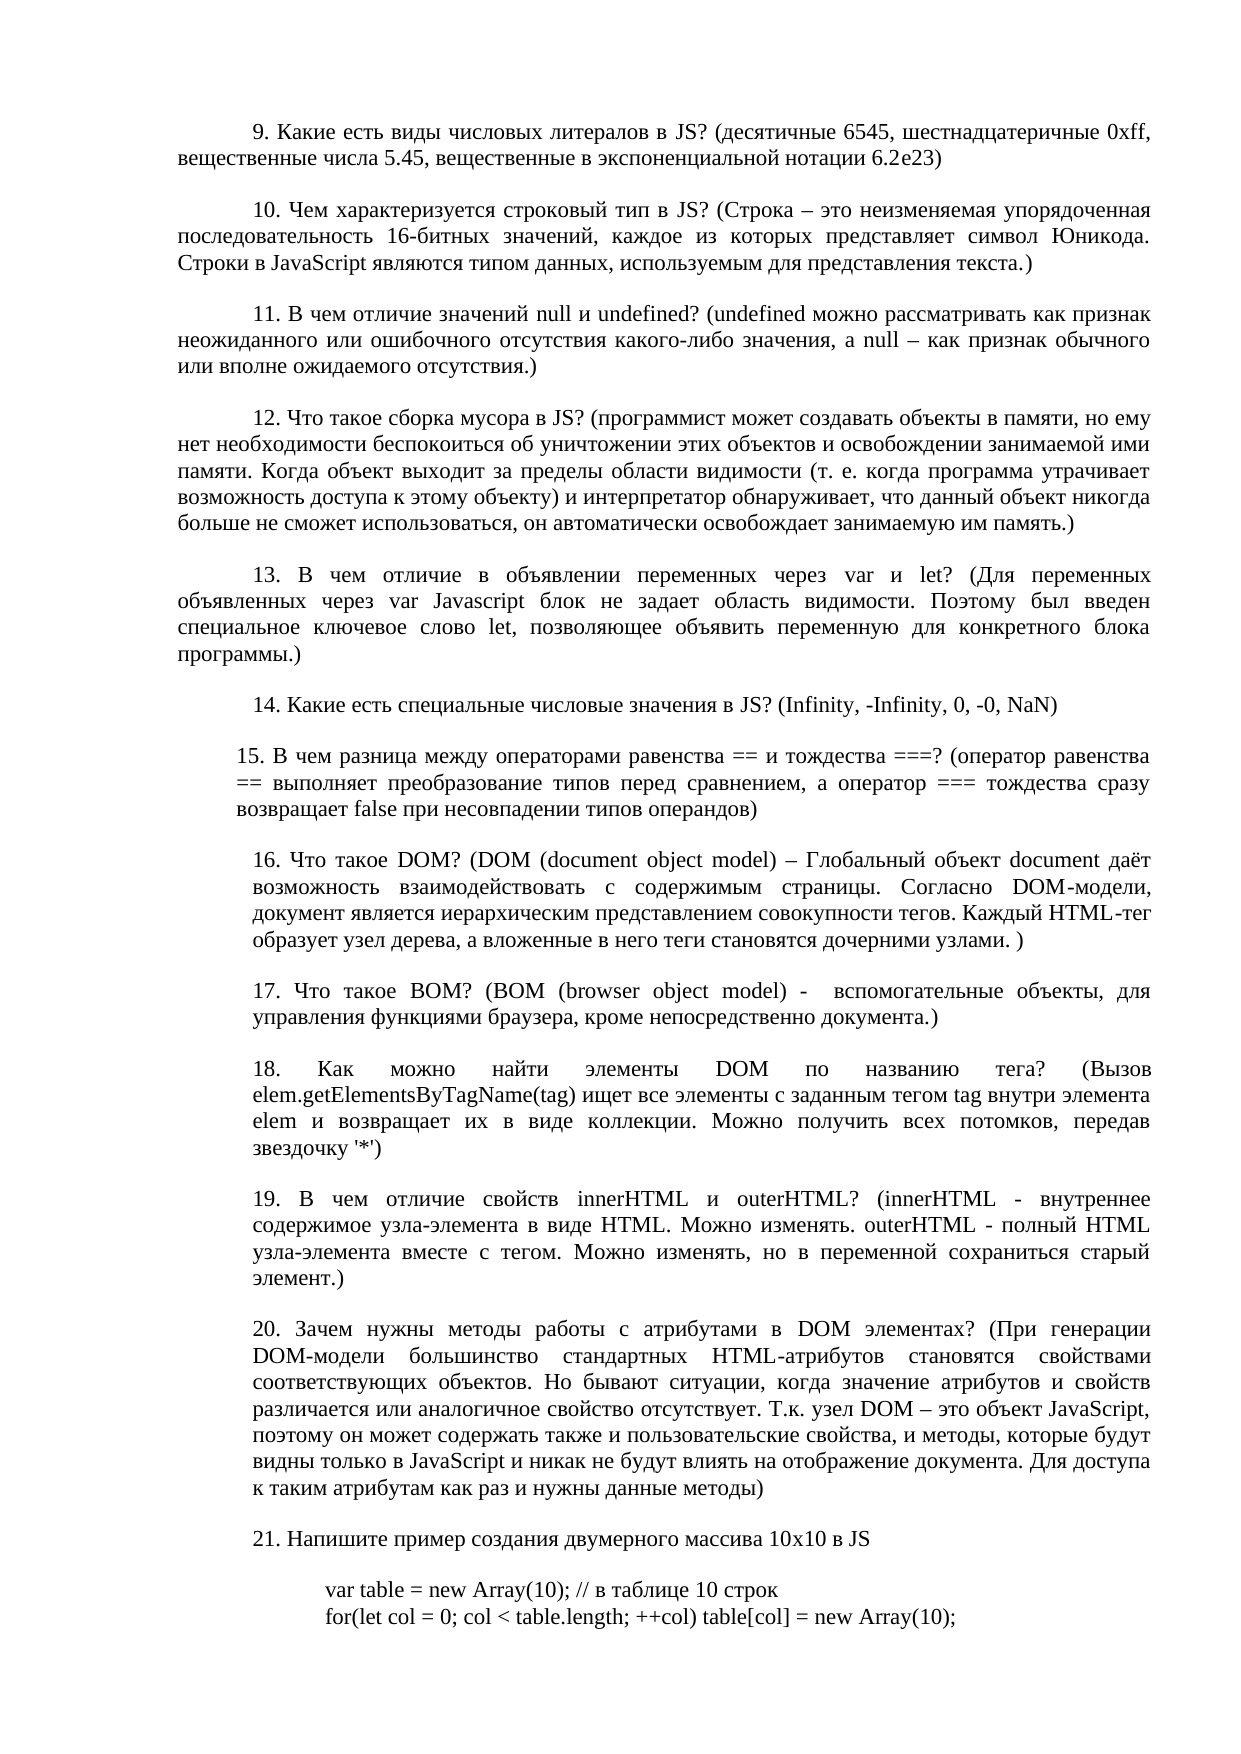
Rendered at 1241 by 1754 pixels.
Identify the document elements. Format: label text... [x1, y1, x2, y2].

text 11. В чем отличие значений null и undefined? (undefined можно рассматривать как признак неожиданного или ошибочного отсутствия какого-либо значения, а null – как признак обычного или вполне ожидаемого отсутствия.) [177, 300, 1152, 379]
text 14. Какие есть специальные числовые значения в JS? (Infinity, -Infinity, 0, -0, NaN) [177, 691, 1152, 717]
text 19. В чем отличие свойств innerHTML и outerHTML? (innerHTML - внутреннее содержимое узла-элемента в виде HTML. Можно изменять. outerHTML - полный HTML узла-элемента вместе с тегом. Можно изменять, но в переменной сохраниться старый элемент.) [252, 1185, 1152, 1291]
text 16. Что такое DOM? (DOM (document object model) – Глобальный объект document даёт возможность взаимодействовать с содержимым страницы. Согласно DOM-модели, документ является иерархическим представлением совокупности тегов. Каждый HTML-тег образует узел дерева, а вложенные в него теги становятся дочерними узлами. ) [252, 847, 1152, 952]
text var table = new Array(10); // в таблице 10 строк for(let col = 0; col < table.length; ++col) table[col] = new Array(10); [252, 1576, 1152, 1629]
text 17. Что такое BOM? (BOM (browser object model) - вспомогательные объекты, для управления функциями браузера, кроме непосредственно документа.) [252, 977, 1152, 1030]
text 21. Напишите пример создания двумерного массива 10x10 в JS [252, 1525, 1152, 1551]
text 20. Зачем нужны методы работы с атрибутами в DOM элементах? (При генерации DOM-модели большинство стандартных HTML-атрибутов становятся свойствами соответствующих объектов. Но бывают ситуации, когда значение атрибутов и свойств различается или аналогичное свойство отсутствует. Т.к. узел DOM – это объект JavaScript, поэтому он может содержать также и пользовательские свойства, и методы, которые будут видны только в JavaScript и никак не будут влиять на отображение документа. Для доступа к таким атрибутам как раз и нужны данные методы) [252, 1316, 1152, 1500]
text 18. Как можно найти элементы DOM по названию тега? (Вызов elem.getElementsByTagName(tag) ищет все элементы с заданным тегом tag внутри элемента elem и возвращает их в виде коллекции. Можно получить всех потомков, передав звездочку '*') [252, 1055, 1152, 1160]
text 12. Что такое сборка мусора в JS? (программист может создавать объекты в памяти, но ему нет необходимости беспокоиться об уничтожении этих объектов и освобождении занимаемой ими памяти. Когда объект выходит за пределы области видимости (т. е. когда программа утрачивает возможность доступа к этому объекту) и интерпретатор обнаруживает, что данный объект никогда больше не сможет использоваться, он автоматически освобождает занимаемую им память.) [177, 404, 1152, 536]
text 10. Чем характеризуется строковый тип в JS? (Строка – это неизменяемая упорядоченная последовательность 16-битных значений, каждое из которых представляет символ Юникода. Строки в JavaScript являются типом данных, используемым для представления текста.) [177, 196, 1152, 275]
text 13. В чем отличие в объявлении переменных через var и let? (Для переменных объявленных через var Javascript блок не задает область видимости. Поэтому был введен специальное ключевое слово let, позволяющее объявить переменную для конкретного блока программы.) [177, 561, 1152, 666]
text 15. В чем разница между операторами равенства == и тождества ===? (оператор равенства == выполняет преобразование типов перед сравнением, а оператор === тождества сразу возвращает false при несовпадении типов операндов) [236, 742, 1152, 822]
text 9. Какие есть виды числовых литералов в JS? (десятичные 6545, шестнадцатеричные 0xff, вещественные числа 5.45, вещественные в экспоненциальной нотации 6.2e23) [177, 118, 1152, 171]
